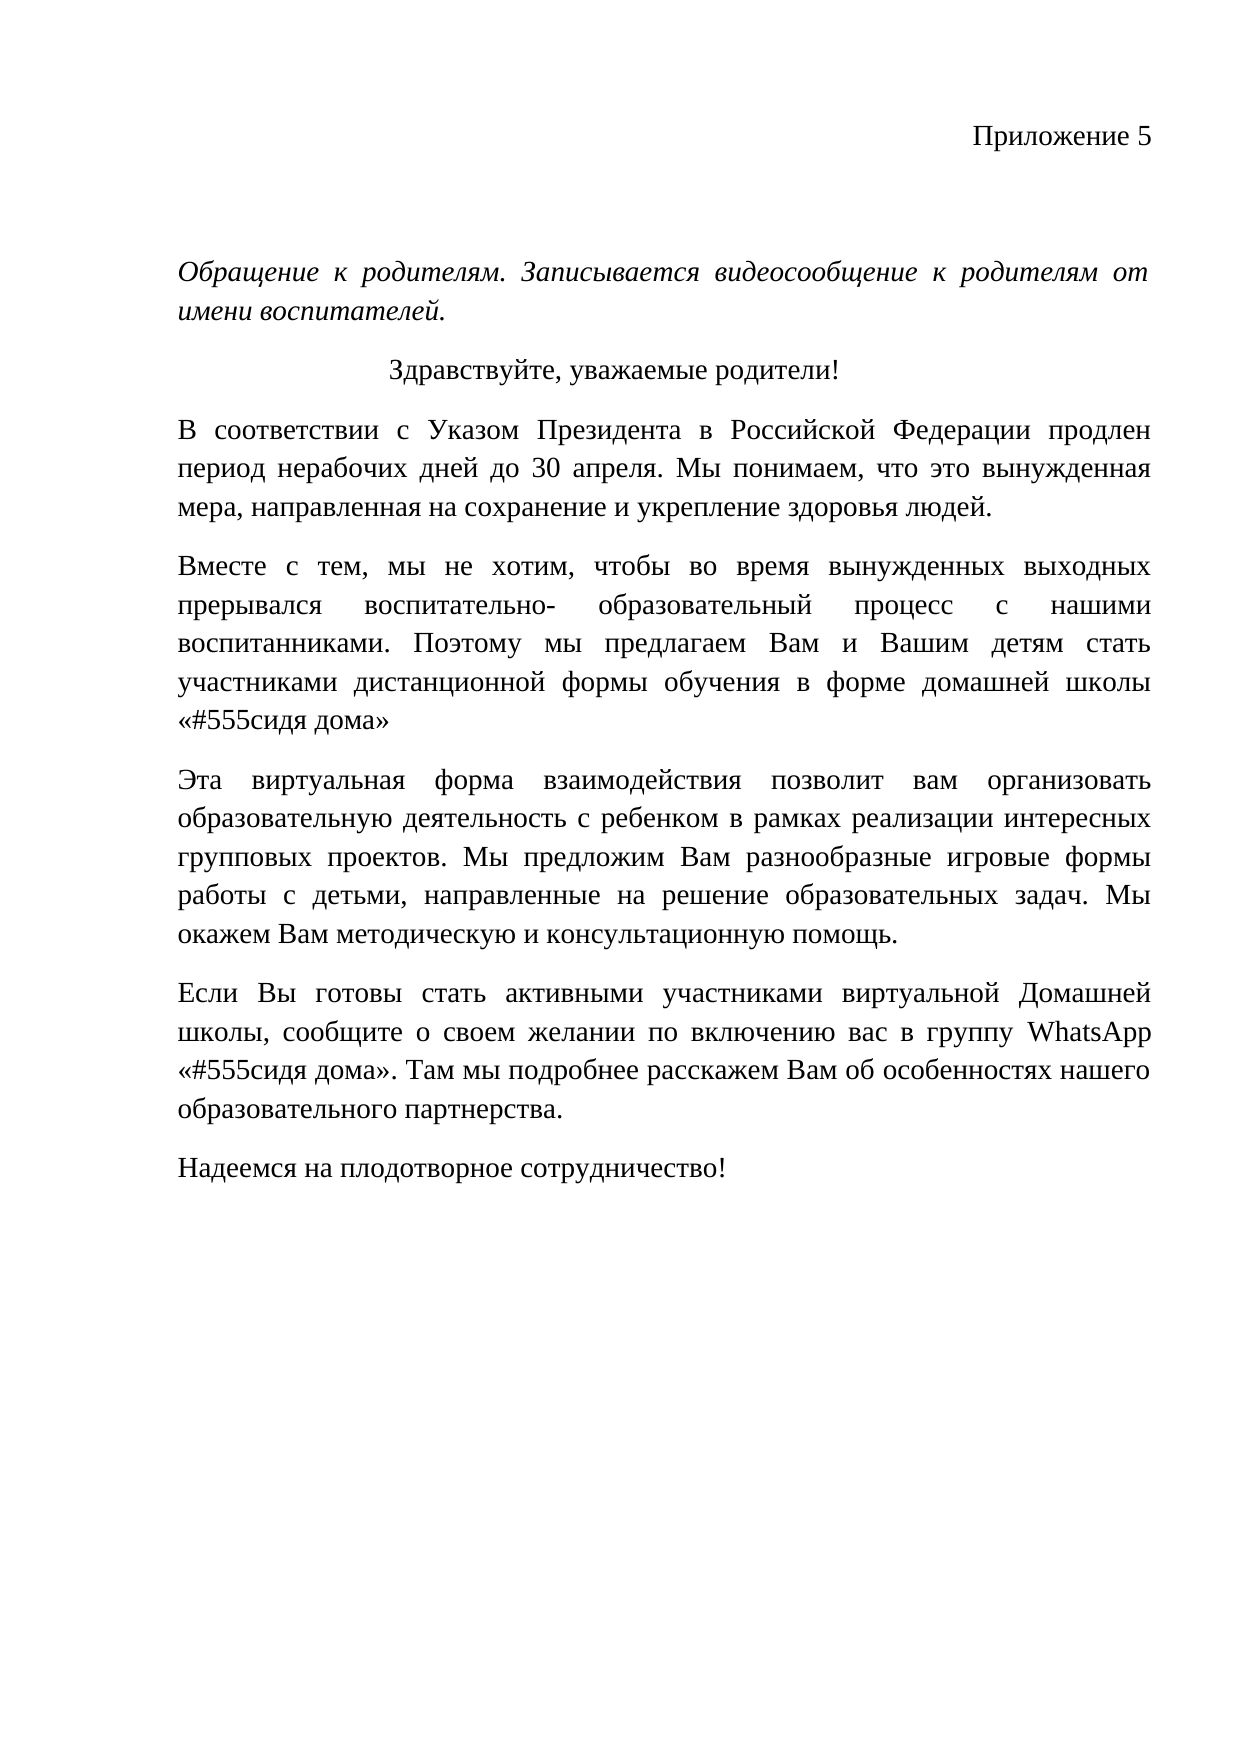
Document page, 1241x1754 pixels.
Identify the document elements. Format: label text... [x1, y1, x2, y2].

text Эта виртуальная форма взаимодействия позволит вам организовать образовательную деятельность с ребенком в рамках реализации интересных групповых проектов. Мы предложим Вам разнообразные игровые формы работы с детьми, направленные на решение образовательных задач. Мы окажем Вам методическую и консультационную помощь. [177, 762, 1152, 949]
text Здравствуйте, уважаемые родители! [177, 352, 1152, 386]
list Приложение 5 [252, 118, 1152, 152]
text Вместе с тем, мы не хотим, чтобы во время вынужденных выходных прерывался воспитательно- образовательный процесс с нашими воспитанниками. Поэтому мы предлагаем Вам и Вашим детям стать участниками дистанционной формы обучения в форме домашней школы «#555сидя дома» [177, 548, 1152, 736]
text В соответствии с Указом Президента в Российской Федерации продлен период нерабочих дней до 30 апреля. Мы понимаем, что это вынужденная мера, направленная на сохранение и укрепление здоровья людей. [177, 412, 1152, 522]
text Если Вы готовы стать активными участниками виртуальной Домашней школы, сообщите о своем желании по включению вас в группу WhatsApp «#555сидя дома». Там мы подробнее расскажем Вам об особенностях нашего образовательного партнерства. [177, 975, 1152, 1124]
text Обращение к родителям. Записывается видеосообщение к родителям от имени воспитателей. [177, 254, 1152, 327]
text Надеемся на плодотворное сотрудничество! [177, 1150, 1152, 1184]
